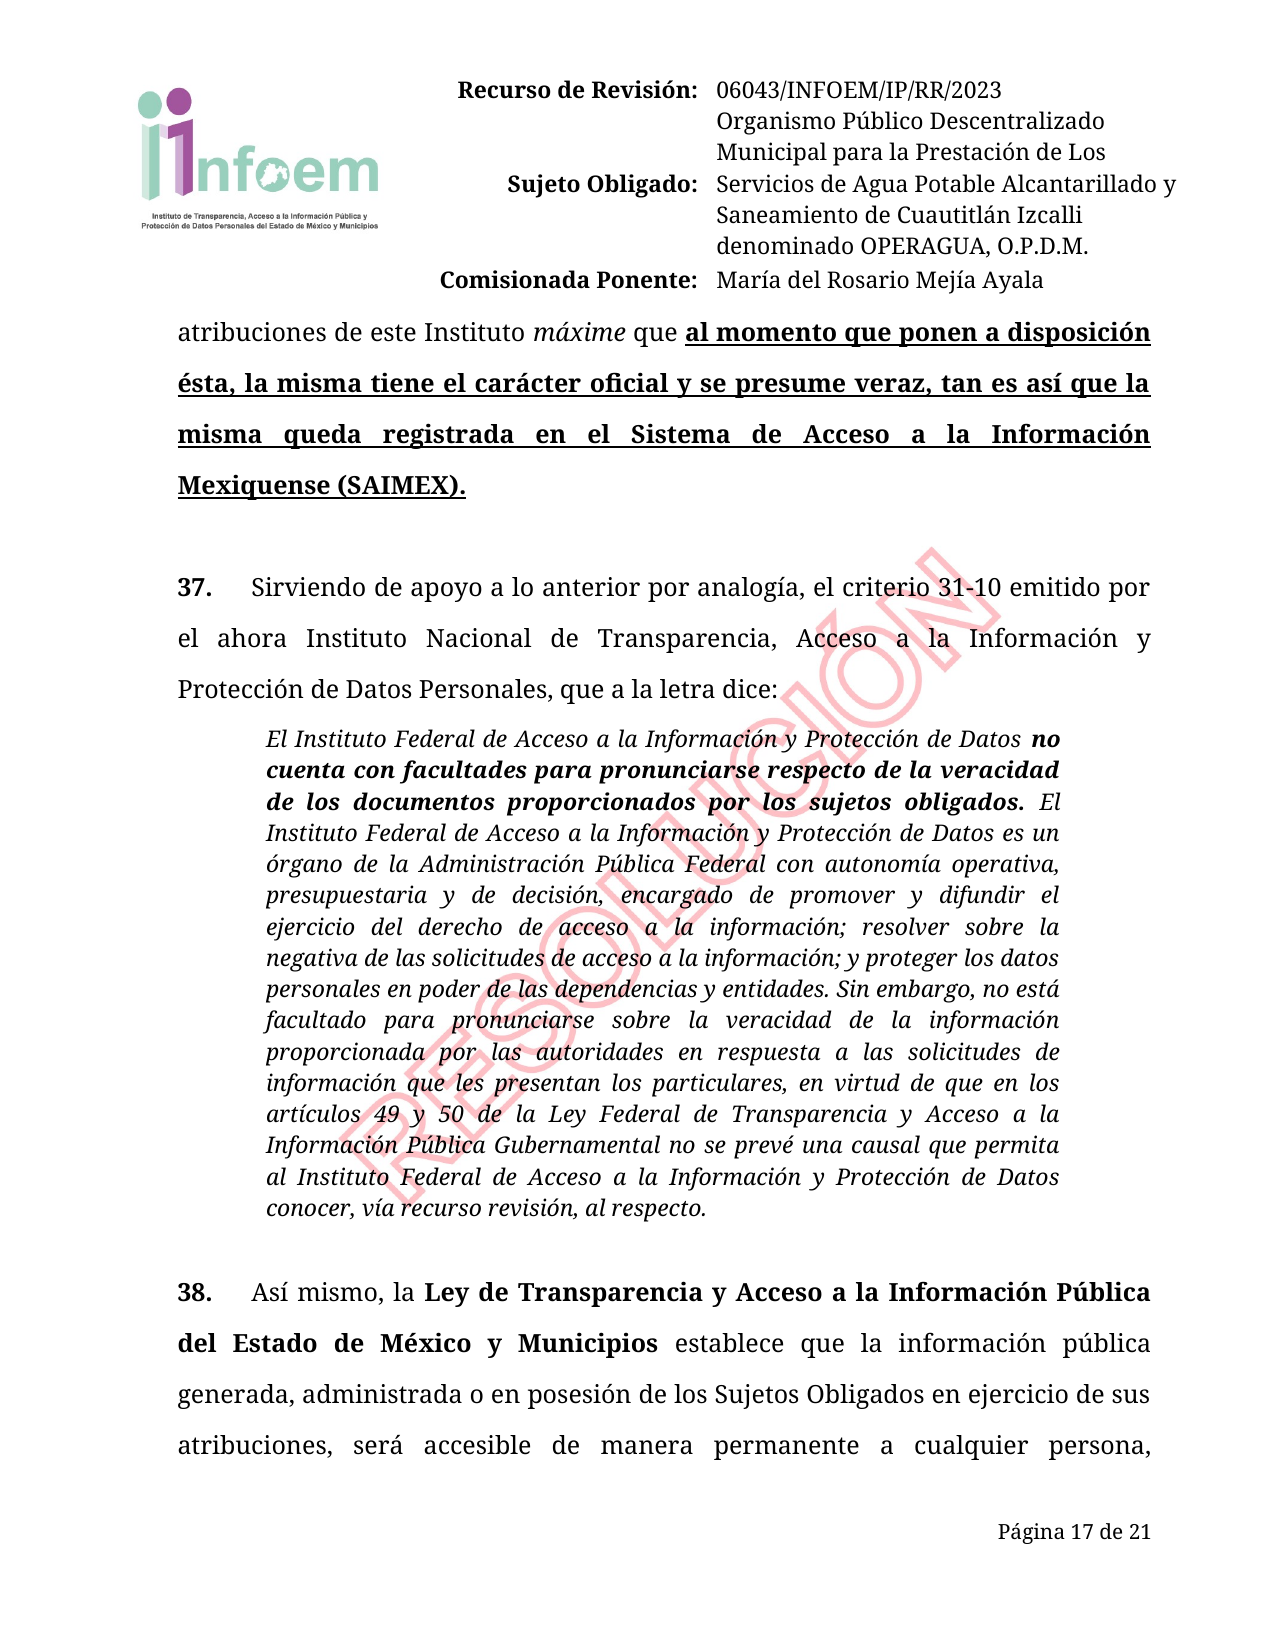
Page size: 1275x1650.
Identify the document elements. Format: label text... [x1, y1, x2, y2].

picture [18, 27, 1275, 1650]
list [177, 1274, 1152, 1461]
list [177, 315, 1152, 502]
list Sirviendo de apoyo a lo anterior por analogía, el criterio 31-10 emitido por el ahora Instituto Nacional de Transparencia, Acceso a la Información y Protección de Datos Personales, que a la letra dice: [177, 570, 1152, 706]
text El Instituto Federal de Acceso a la Información y Protección de Datos no cuenta con facultades para pronunciarse respecto de la veracidad de los documentos proporcionados por los sujetos obligados. El Instituto Federal de Acceso a la Información y Protección de Datos es un órgano de la Administración Pública Federal con autonomía operativa, presupuestaria y de decisión, encargado de promover y difundir el ejercicio del derecho de acceso a la información; resolver sobre la negativa de las solicitudes de acceso a la información; y proteger los datos personales en poder de las dependencias y entidades. Sin embargo, no está facultado para pronunciarse sobre la veracidad de la información proporcionada por las autoridades en respuesta a las solicitudes de información que les presentan los particulares, en virtud de que en los artículos 49 y 50 de la Ley Federal de Transparencia y Acceso a la Información Pública Gubernamental no se prevé una causal que permita al Instituto Federal de Acceso a la Información y Protección de Datos conocer, vía recurso revisión, al respecto. [266, 723, 1063, 1223]
